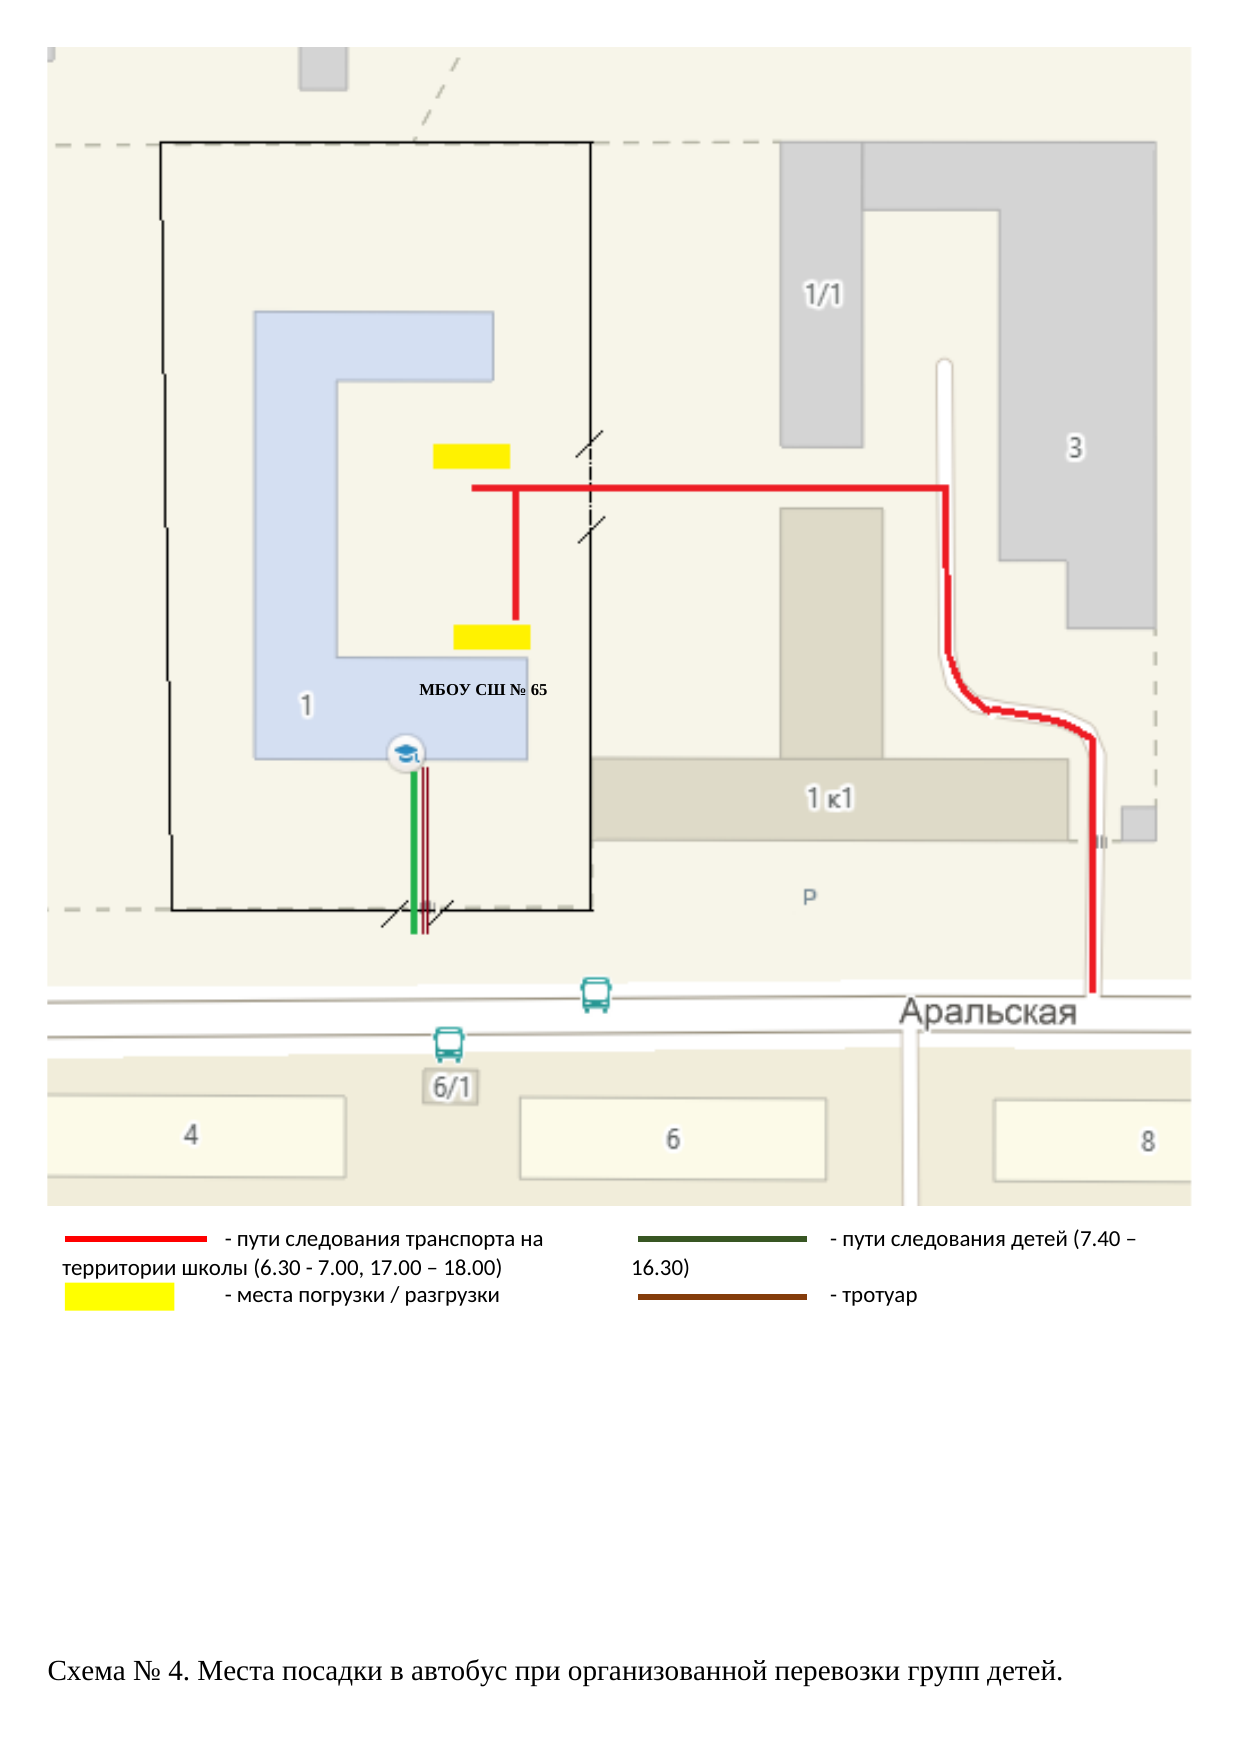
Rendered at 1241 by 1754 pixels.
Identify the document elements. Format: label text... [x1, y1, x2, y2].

text Схема № 4. Места посадки в автобус при организованной перевозки групп детей. [47, 1653, 1193, 1687]
table_header - пути следования транспорта на территории школы (6.30 - 7.00, 17.00 – 18.00) - места погрузки / разгрузки [47, 1225, 619, 1337]
picture [47, 47, 1194, 1206]
table_header - пути следования детей (7.40 – 16.30) - тротуар [620, 1225, 1192, 1337]
